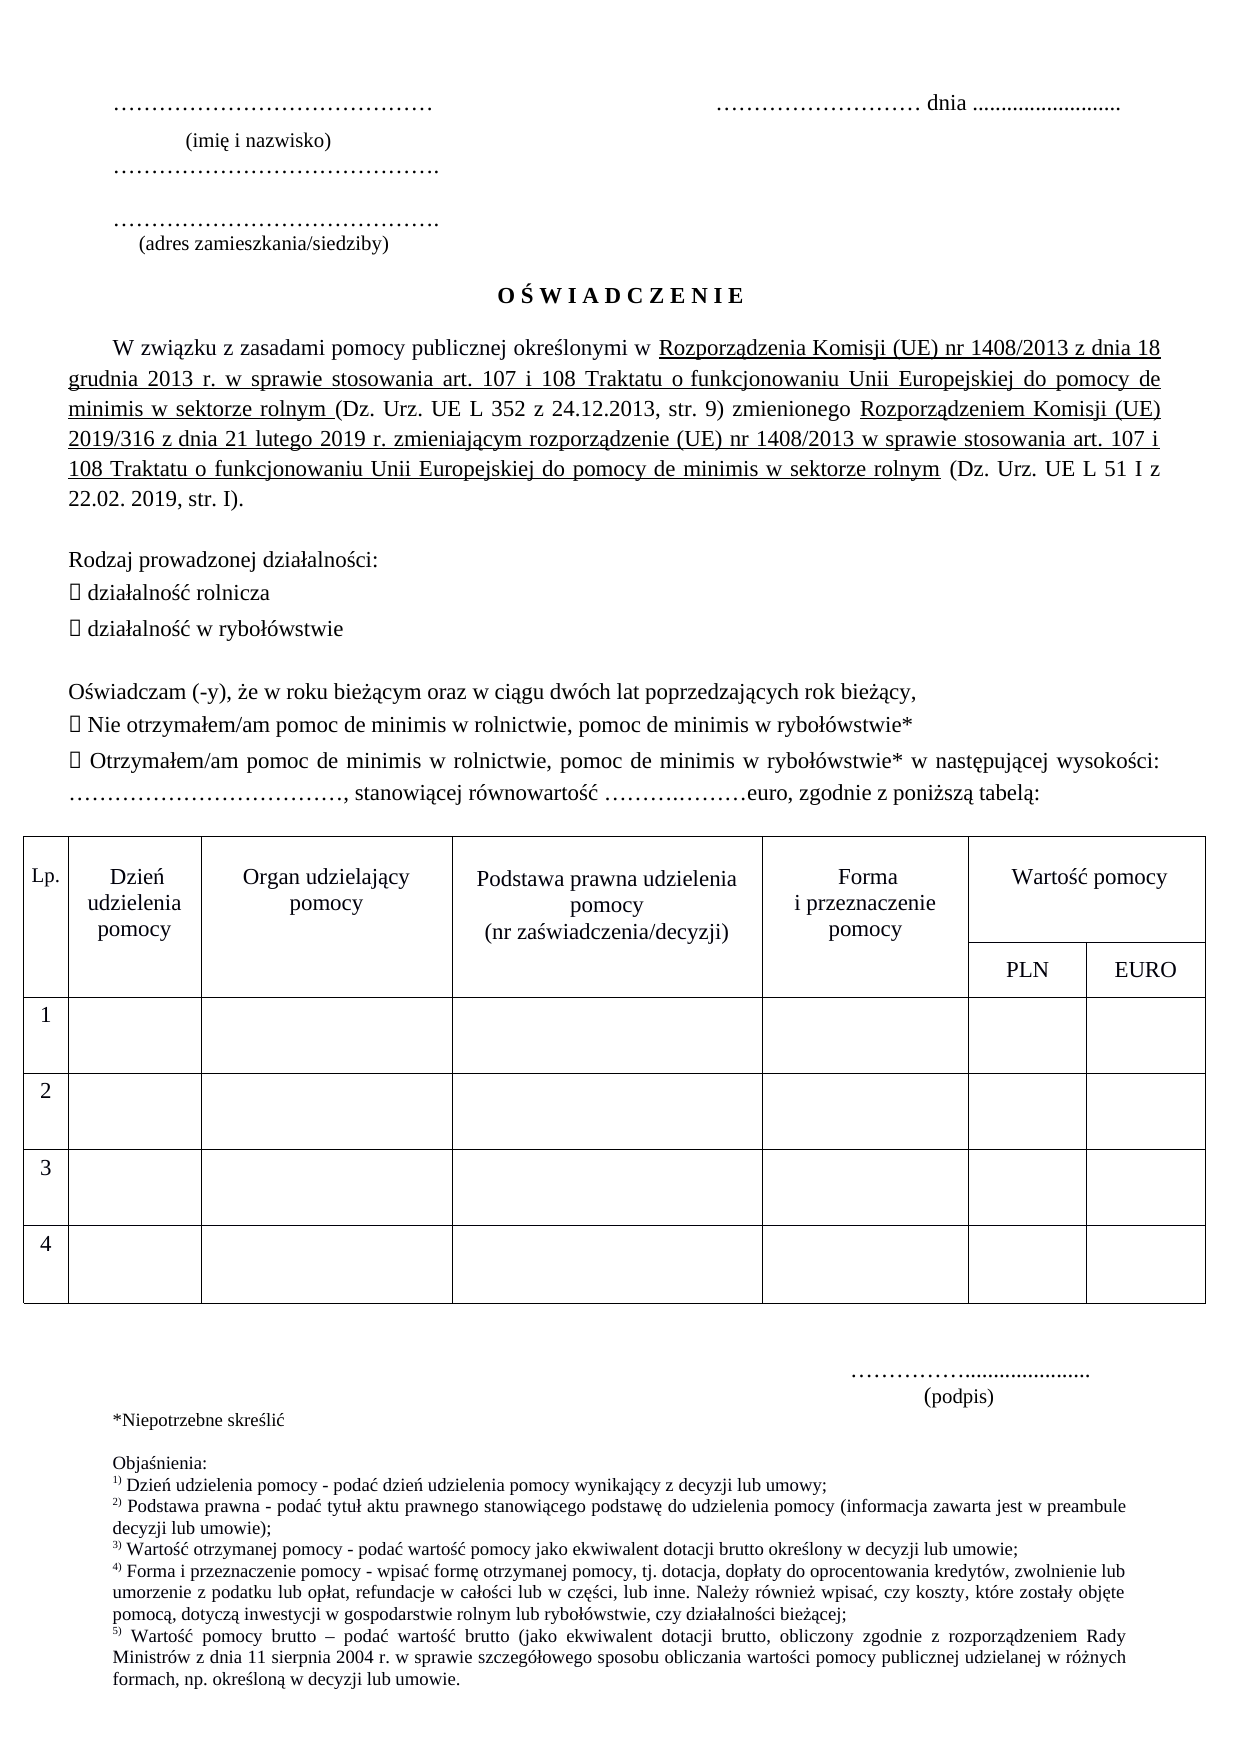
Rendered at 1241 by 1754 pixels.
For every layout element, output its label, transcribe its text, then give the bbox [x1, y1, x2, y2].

text ……………...................... [112, 1356, 1128, 1382]
table_cell [969, 1226, 1086, 1303]
table_header Wartość pomocy [969, 837, 1205, 942]
text 4) Forma i przeznaczenie pomocy - wpisać formę otrzymanej pomocy, tj. dotacja, dopłaty do oprocentowania kredytów, zwolnienie lub umorzenie z podatku lub opłat, refundacje w całości lub w części, lub inne. Należy również wpisać, czy koszty, które zostały objęte pomocą, dotyczą inwestycji w gospodarstwie rolnym lub rybołówstwie, czy działalności bieżącej; [112, 1560, 1128, 1624]
text Oświadczam (-y), że w roku bieżącym oraz w ciągu dwóch lat poprzedzających rok bieżący, [68, 678, 1161, 704]
table_cell [69, 998, 201, 1073]
text 5) Wartość pomocy brutto – podać wartość brutto (jako ekwiwalent dotacji brutto, obliczony zgodnie z rozporządzeniem Rady Ministrów z dnia 11 sierpnia 2004 r. w sprawie szczegółowego sposobu obliczania wartości pomocy publicznej udzielanej w różnych formach, np. określoną w decyzji lub umowie. [112, 1624, 1128, 1689]
text  działalność rolnicza [68, 576, 1161, 607]
text (podpis) [112, 1382, 1128, 1409]
table_cell PLN [969, 943, 1086, 997]
table_cell [202, 1226, 452, 1303]
table_cell EURO [1087, 943, 1205, 997]
table_cell [69, 1074, 201, 1149]
text W związku z zasadami pomocy publicznej określonymi w Rozporządzenia Komisji (UE) nr 1408/2013 z dnia 18 grudnia 2013 r. w sprawie stosowania art. 107 i 108 Traktatu o funkcjonowaniu Unii Europejskiej do pomocy de minimis w sektorze rolnym (Dz. Urz. UE L 352 z 24.12.2013, str. 9) zmienionego Rozporządzeniem Komisji (UE) 2019/316 z dnia 21 lutego 2019 r. zmieniającym rozporządzenie (UE) nr 1408/2013 w sprawie stosowania art. 107 i 108 Traktatu o funkcjonowaniu Unii Europejskiej do pomocy de minimis w sektorze rolnym (Dz. Urz. UE L 51 I z 22.02. 2019, str. I). [68, 389, 1161, 512]
table_cell [1087, 1226, 1205, 1303]
table_header Dzień udzielenia pomocy [69, 837, 201, 997]
table_cell 4 [24, 1226, 68, 1303]
table_cell [763, 998, 968, 1073]
text 1) Dzień udzielenia pomocy - podać dzień udzielenia pomocy wynikający z decyzji lub umowy; [112, 1473, 1128, 1495]
table_header Podstawa prawna udzielenia pomocy (nr zaświadczenia/decyzji) [453, 837, 762, 997]
table_cell [763, 1074, 968, 1149]
text Objaśnienia: [112, 1452, 1128, 1473]
text (imię i nazwisko) [112, 128, 1128, 152]
table_cell [969, 998, 1086, 1073]
text  Nie otrzymałem/am pomoc de minimis w rolnictwie, pomoc de minimis w rybołówstwie* [68, 708, 1128, 739]
text O Ś W I A D C Z E N I E [112, 282, 1128, 308]
table_cell [969, 1150, 1086, 1225]
table_cell [1087, 1074, 1205, 1149]
table_cell [453, 1150, 762, 1225]
table_cell [69, 1226, 201, 1303]
table_cell [453, 1226, 762, 1303]
table_cell [763, 1150, 968, 1225]
table_header Forma i przeznaczenie pomocy [763, 837, 968, 997]
text  działalność w rybołówstwie [68, 612, 1161, 643]
table_cell [69, 1150, 201, 1225]
text *Niepotrzebne skreślić [112, 1409, 1128, 1430]
table_cell [1087, 998, 1205, 1073]
text ……………………………………. [112, 152, 1128, 178]
table_cell 2 [24, 1074, 68, 1149]
table_cell 3 [24, 1150, 68, 1225]
text W związku z zasadami pomocy publicznej określonymi w Rozporządzenia Komisji (UE) nr 1408/2013 z dnia 18 grudnia 2013 r. w sprawie stosowania art. 107 i 108 Traktatu o funkcjonowaniu Unii Europejskiej do pomocy de minimis w sektorze rolnym (Dz. Urz. UE L 352 z 24.12.2013, str. 9) zmienionego Rozporządzeniem Komisji (UE) 2019/316 z dnia 21 lutego 2019 r. zmieniającym rozporządzenie (UE) nr 1408/2013 w sprawie stosowania art. 107 i 108 Traktatu o funkcjonowaniu Unii Europejskiej do pomocy de minimis w sektorze rolnym (Dz. Urz. UE L 51 I z 22.02. 2019, str. I). [68, 334, 1161, 388]
table_header Lp. [24, 837, 68, 997]
text Rodzaj prowadzonej działalności: [68, 546, 1161, 572]
text (adres zamieszkania/siedziby) [112, 231, 1128, 255]
table_header Organ udzielający pomocy [202, 837, 452, 997]
table_cell [202, 998, 452, 1073]
table_cell [969, 1074, 1086, 1149]
table_cell 1 [24, 998, 68, 1073]
table_cell [453, 998, 762, 1073]
text ……………………………………. [112, 205, 1128, 231]
table_cell [1087, 1150, 1205, 1225]
text 3) Wartość otrzymanej pomocy - podać wartość pomocy jako ekwiwalent dotacji brutto określony w decyzji lub umowie; [112, 1538, 1128, 1560]
text  Otrzymałem/am pomoc de minimis w rolnictwie, pomoc de minimis w rybołówstwie* w następującej wysokości: ………………………………, stanowiącej równowartość ……….………euro, zgodnie z poniższą tabelą: [68, 744, 1161, 806]
table_cell [763, 1226, 968, 1303]
table_cell [202, 1150, 452, 1225]
table_cell [202, 1074, 452, 1149]
text …………………………………… ……………………… dnia .......................... [112, 89, 1128, 115]
table_cell [453, 1074, 762, 1149]
text 2) Podstawa prawna - podać tytuł aktu prawnego stanowiącego podstawę do udzielenia pomocy (informacja zawarta jest w preambule decyzji lub umowie); [112, 1495, 1128, 1538]
